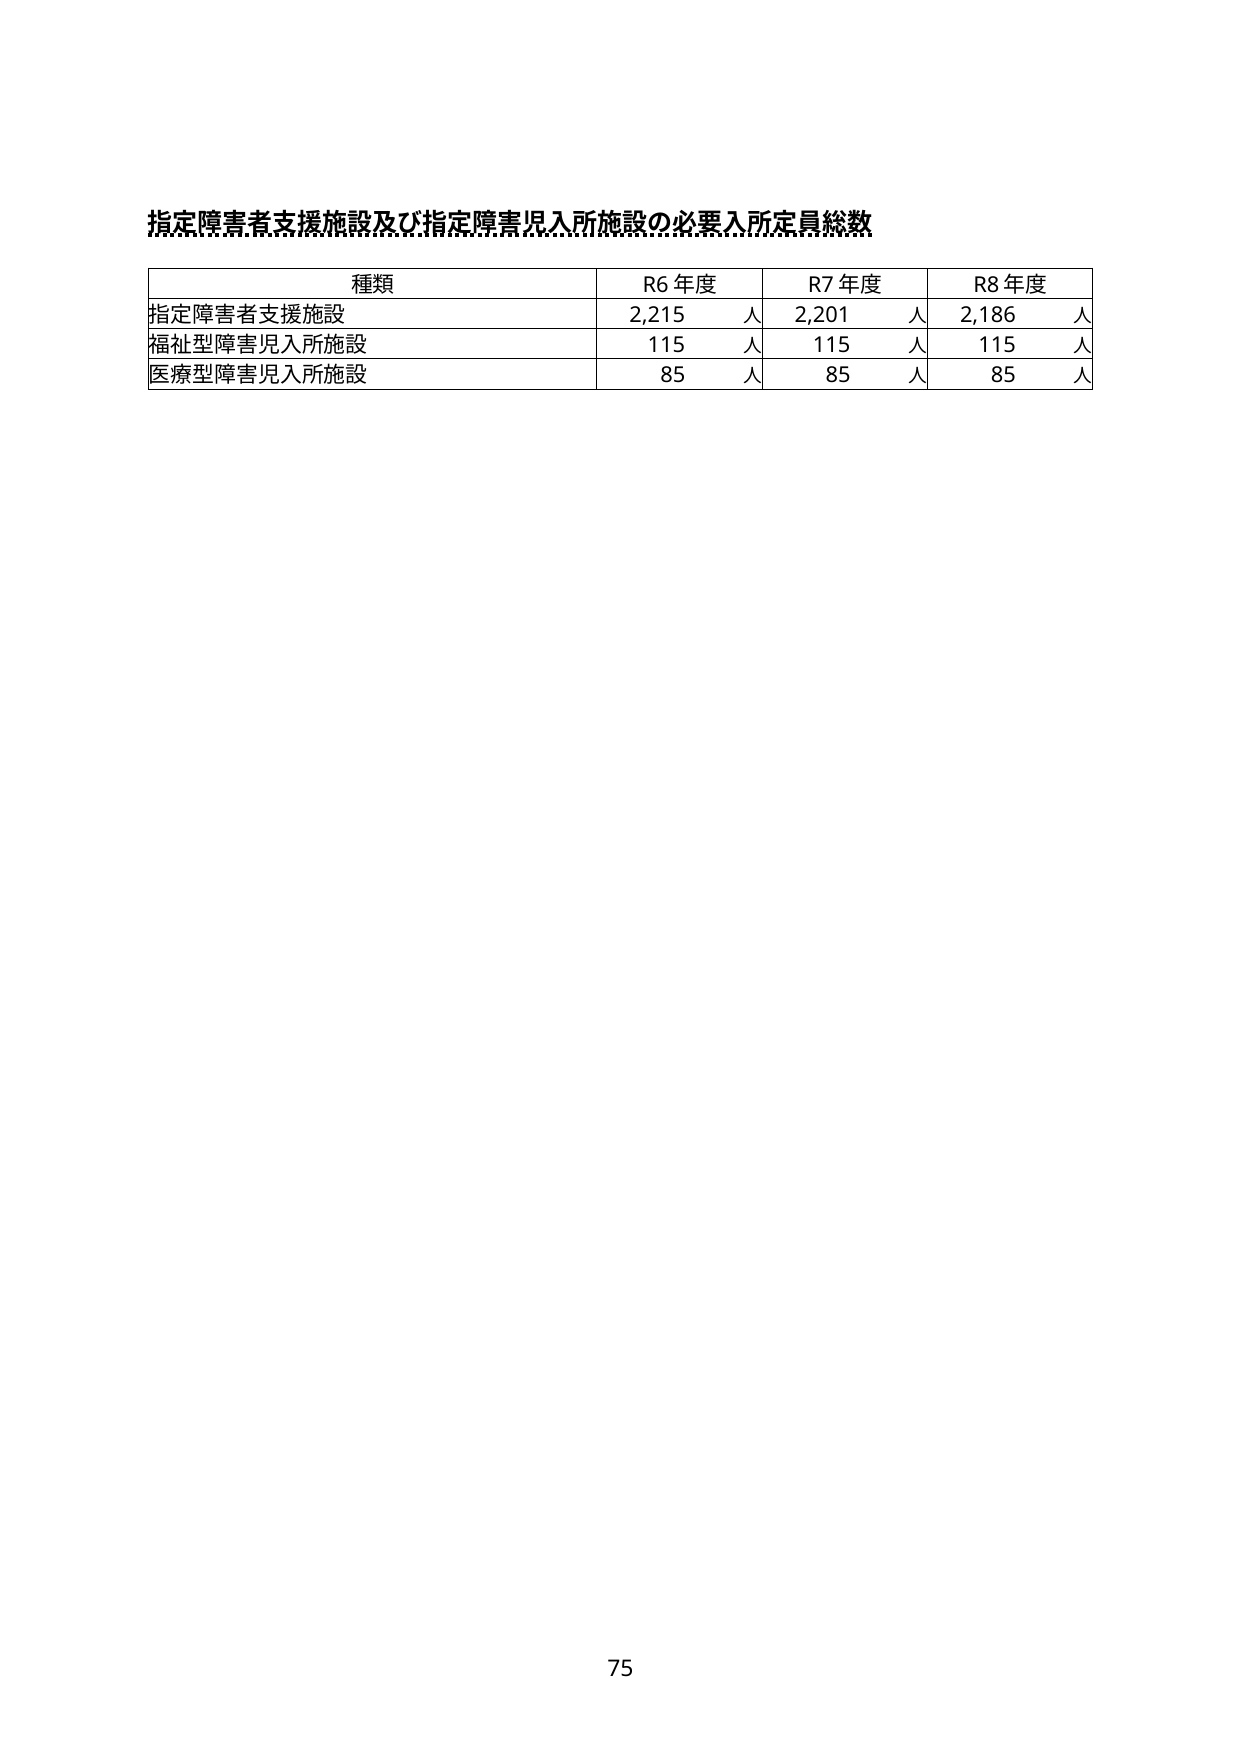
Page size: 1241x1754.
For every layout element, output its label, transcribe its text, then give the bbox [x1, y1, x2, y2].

table_header R8年度 [928, 269, 1092, 298]
table_cell 85 [597, 359, 686, 388]
table_cell 人 [686, 329, 762, 358]
table_cell 人 [1016, 299, 1092, 328]
subtitle 指定障害者支援施設及び指定障害児入所施設の必要入所定員総数 [148, 202, 1092, 238]
table_cell 115 [763, 329, 851, 358]
table_cell 2,186 [928, 299, 1016, 328]
table_cell 福祉型障害児入所施設 [149, 329, 596, 358]
table_cell 人 [1016, 359, 1092, 388]
table_cell 115 [928, 329, 1016, 358]
table_cell 医療型障害児入所施設 [149, 359, 596, 388]
table_cell 人 [851, 299, 927, 328]
table_cell 人 [686, 359, 762, 388]
table_header R7年度 [763, 269, 927, 298]
table_cell 2,215 [597, 299, 686, 328]
table_cell 115 [597, 329, 686, 358]
table_header R6年度 [597, 269, 762, 298]
table_cell 指定障害者支援施設 [149, 299, 596, 328]
table_cell 85 [763, 359, 851, 388]
table_cell 85 [928, 359, 1016, 388]
table_cell 2,201 [763, 299, 851, 328]
table_cell 人 [851, 359, 927, 388]
table_cell 人 [1016, 329, 1092, 358]
table_cell 人 [686, 299, 762, 328]
table_header 種類 [149, 269, 596, 298]
table_cell 人 [851, 329, 927, 358]
